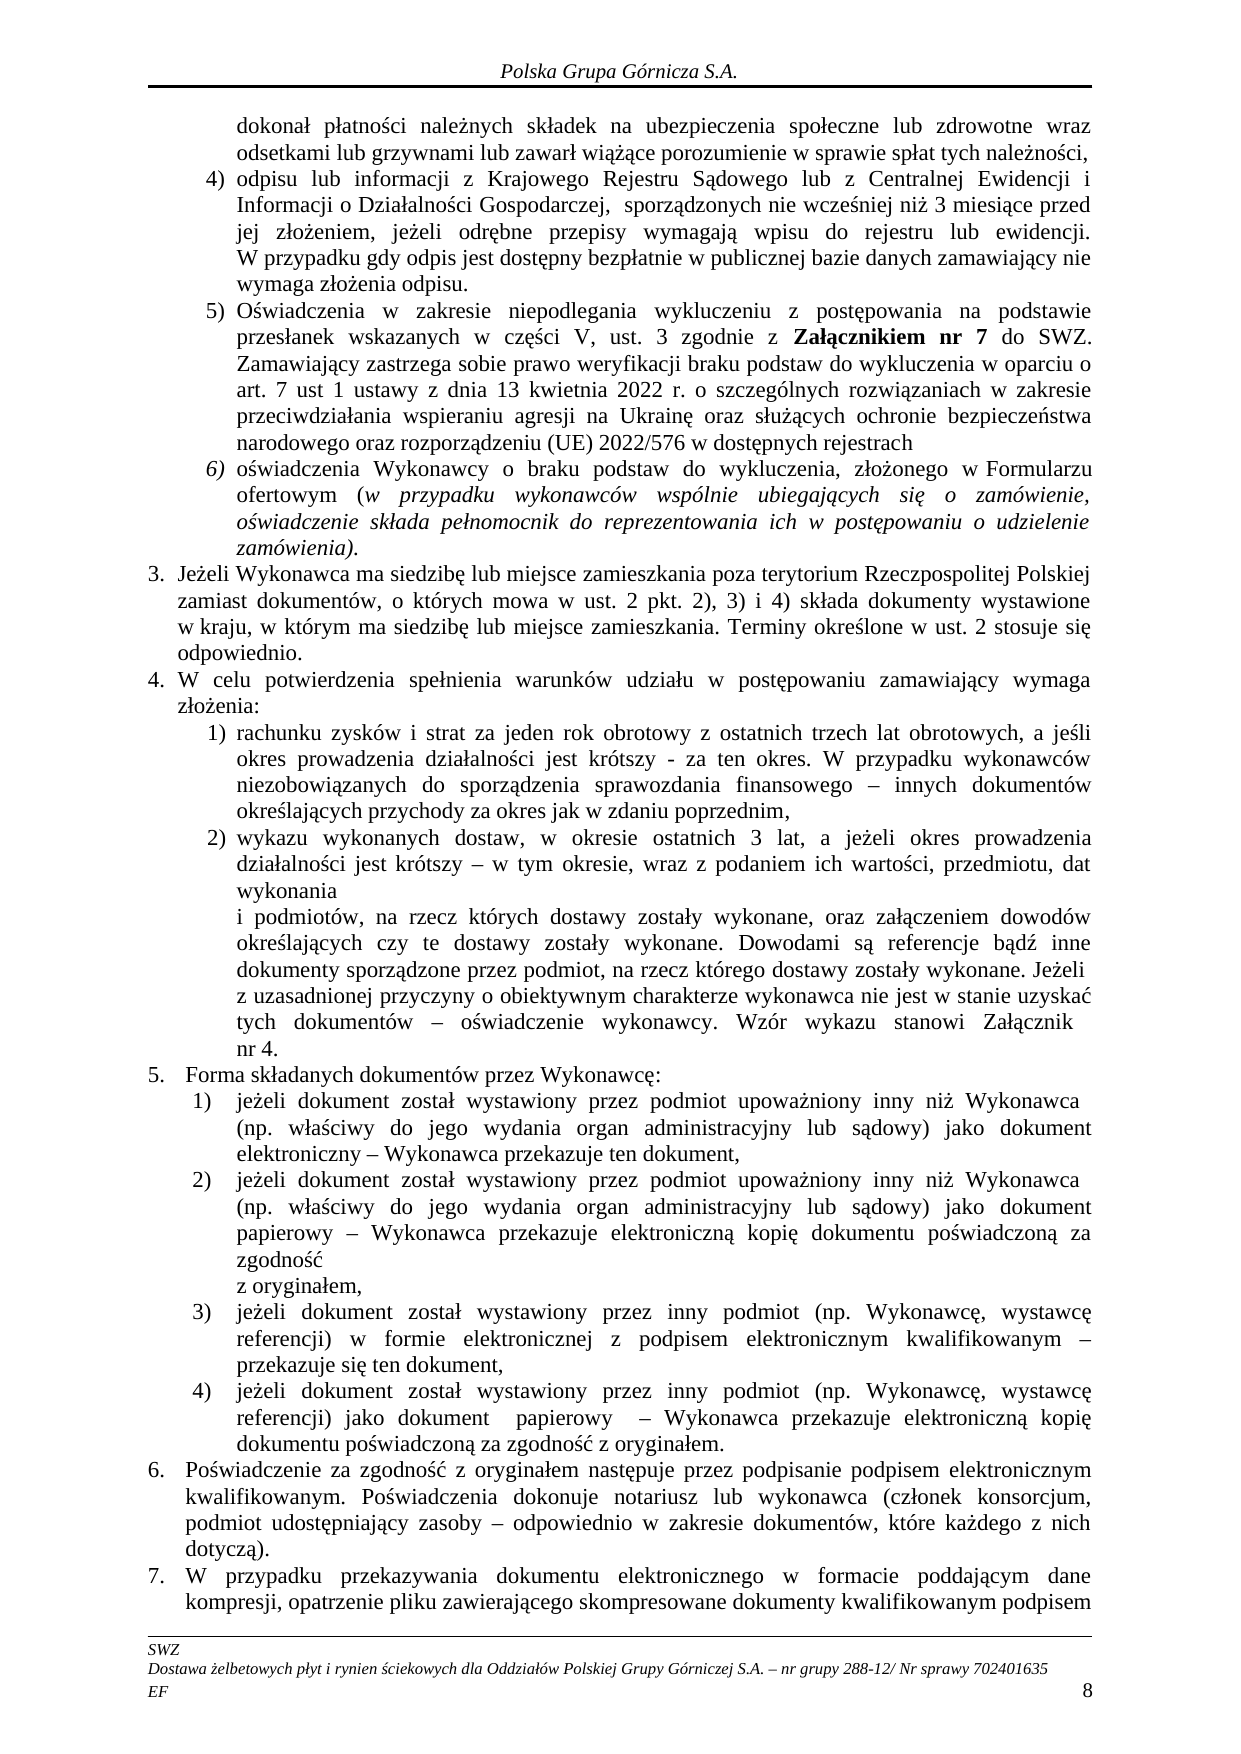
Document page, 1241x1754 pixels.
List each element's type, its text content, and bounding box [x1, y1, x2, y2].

list Jeżeli Wykonawca ma siedzibę lub miejsce zamieszkania poza terytorium Rzeczpospolitej Polskiej zamiast dokumentów, o których mowa w ust. 2 pkt. 2), 3) i 4) składa dokumenty wystawione w kraju, w którym ma siedzibę lub miejsce zamieszkania. Terminy określone w ust. 2 stosuje się odpowiednio. [148, 560, 1092, 666]
list jeżeli dokument został wystawiony przez podmiot upoważniony inny niż Wykonawca (np. właściwy do jego wydania organ administracyjny lub sądowy) jako dokument elektroniczny – Wykonawca przekazuje ten dokument, [192, 1087, 1092, 1167]
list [148, 1562, 1092, 1614]
list jeżeli dokument został wystawiony przez inny podmiot (np. Wykonawcę, wystawcę referencji) jako dokument papierowy – Wykonawca przekazuje elektroniczną kopię dokumentu poświadczoną za zgodność z oryginałem. [192, 1377, 1092, 1456]
list oświadczenia Wykonawcy o braku podstaw do wykluczenia, złożonego w Formularzu ofertowym (w przypadku wykonawców wspólnie ubiegających się o zamówienie, oświadczenie składa pełnomocnik do reprezentowania ich w postępowaniu o udzielenie zamówienia). [206, 455, 1092, 560]
list Poświadczenie za zgodność z oryginałem następuje przez podpisanie podpisem elektronicznym kwalifikowanym. Poświadczenia dokonuje notariusz lub wykonawca (członek konsorcjum, podmiot udostępniający zasoby – odpowiednio w zakresie dokumentów, które każdego z nich dotyczą). [148, 1456, 1092, 1562]
list odpisu lub informacji z Krajowego Rejestru Sądowego lub z Centralnej Ewidencji i Informacji o Działalności Gospodarczej, sporządzonych nie wcześniej niż 3 miesiące przed jej złożeniem, jeżeli odrębne przepisy wymagają wpisu do rejestru lub ewidencji. W przypadku gdy odpis jest dostępny bezpłatnie w publicznej bazie danych zamawiający nie wymaga złożenia odpisu. [206, 165, 1092, 297]
list jeżeli dokument został wystawiony przez inny podmiot (np. Wykonawcę, wystawcę referencji) w formie elektronicznej z podpisem elektronicznym kwalifikowanym – przekazuje się ten dokument, [192, 1298, 1092, 1377]
list wykazu wykonanych dostaw, w okresie ostatnich 3 lat, a jeżeli okres prowadzenia działalności jest krótszy – w tym okresie, wraz z podaniem ich wartości, przedmiotu, dat wykonania i podmiotów, na rzecz których dostawy zostały wykonane, oraz załączeniem dowodów określających czy te dostawy zostały wykonane. Dowodami są referencje bądź inne dokumenty sporządzone przez podmiot, na rzecz którego dostawy zostały wykonane. Jeżeli z uzasadnionej przyczyny o obiektywnym charakterze wykonawca nie jest w stanie uzyskać tych dokumentów – oświadczenie wykonawcy. Wzór wykazu stanowi Załącznik nr 4. [207, 824, 1092, 1061]
list rachunku zysków i strat za jeden rok obrotowy z ostatnich trzech lat obrotowych, a jeśli okres prowadzenia działalności jest krótszy - za ten okres. W przypadku wykonawców niezobowiązanych do sporządzenia sprawozdania finansowego – innych dokumentów określających przychody za okres jak w zdaniu poprzednim, [207, 718, 1092, 824]
list Forma składanych dokumentów przez Wykonawcę: [148, 1061, 1092, 1087]
list Oświadczenia w zakresie niepodlegania wykluczeniu z postępowania na podstawie przesłanek wskazanych w części V, ust. 3 zgodnie z Załącznikiem nr 7 do SWZ. Zamawiający zastrzega sobie prawo weryfikacji braku podstaw do wykluczenia w oparciu o art. 7 ust 1 ustawy z dnia 13 kwietnia 2022 r. o szczególnych rozwiązaniach w zakresie przeciwdziałania wspieraniu agresji na Ukrainę oraz służących ochronie bezpieczeństwa narodowego oraz rozporządzeniu (UE) 2022/576 w dostępnych rejestrach [206, 297, 1092, 455]
list jeżeli dokument został wystawiony przez podmiot upoważniony inny niż Wykonawca (np. właściwy do jego wydania organ administracyjny lub sądowy) jako dokument papierowy – Wykonawca przekazuje elektroniczną kopię dokumentu poświadczoną za zgodność z oryginałem, [192, 1167, 1092, 1298]
list W celu potwierdzenia spełnienia warunków udziału w postępowaniu zamawiający wymaga złożenia: [148, 666, 1092, 718]
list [206, 112, 1092, 165]
